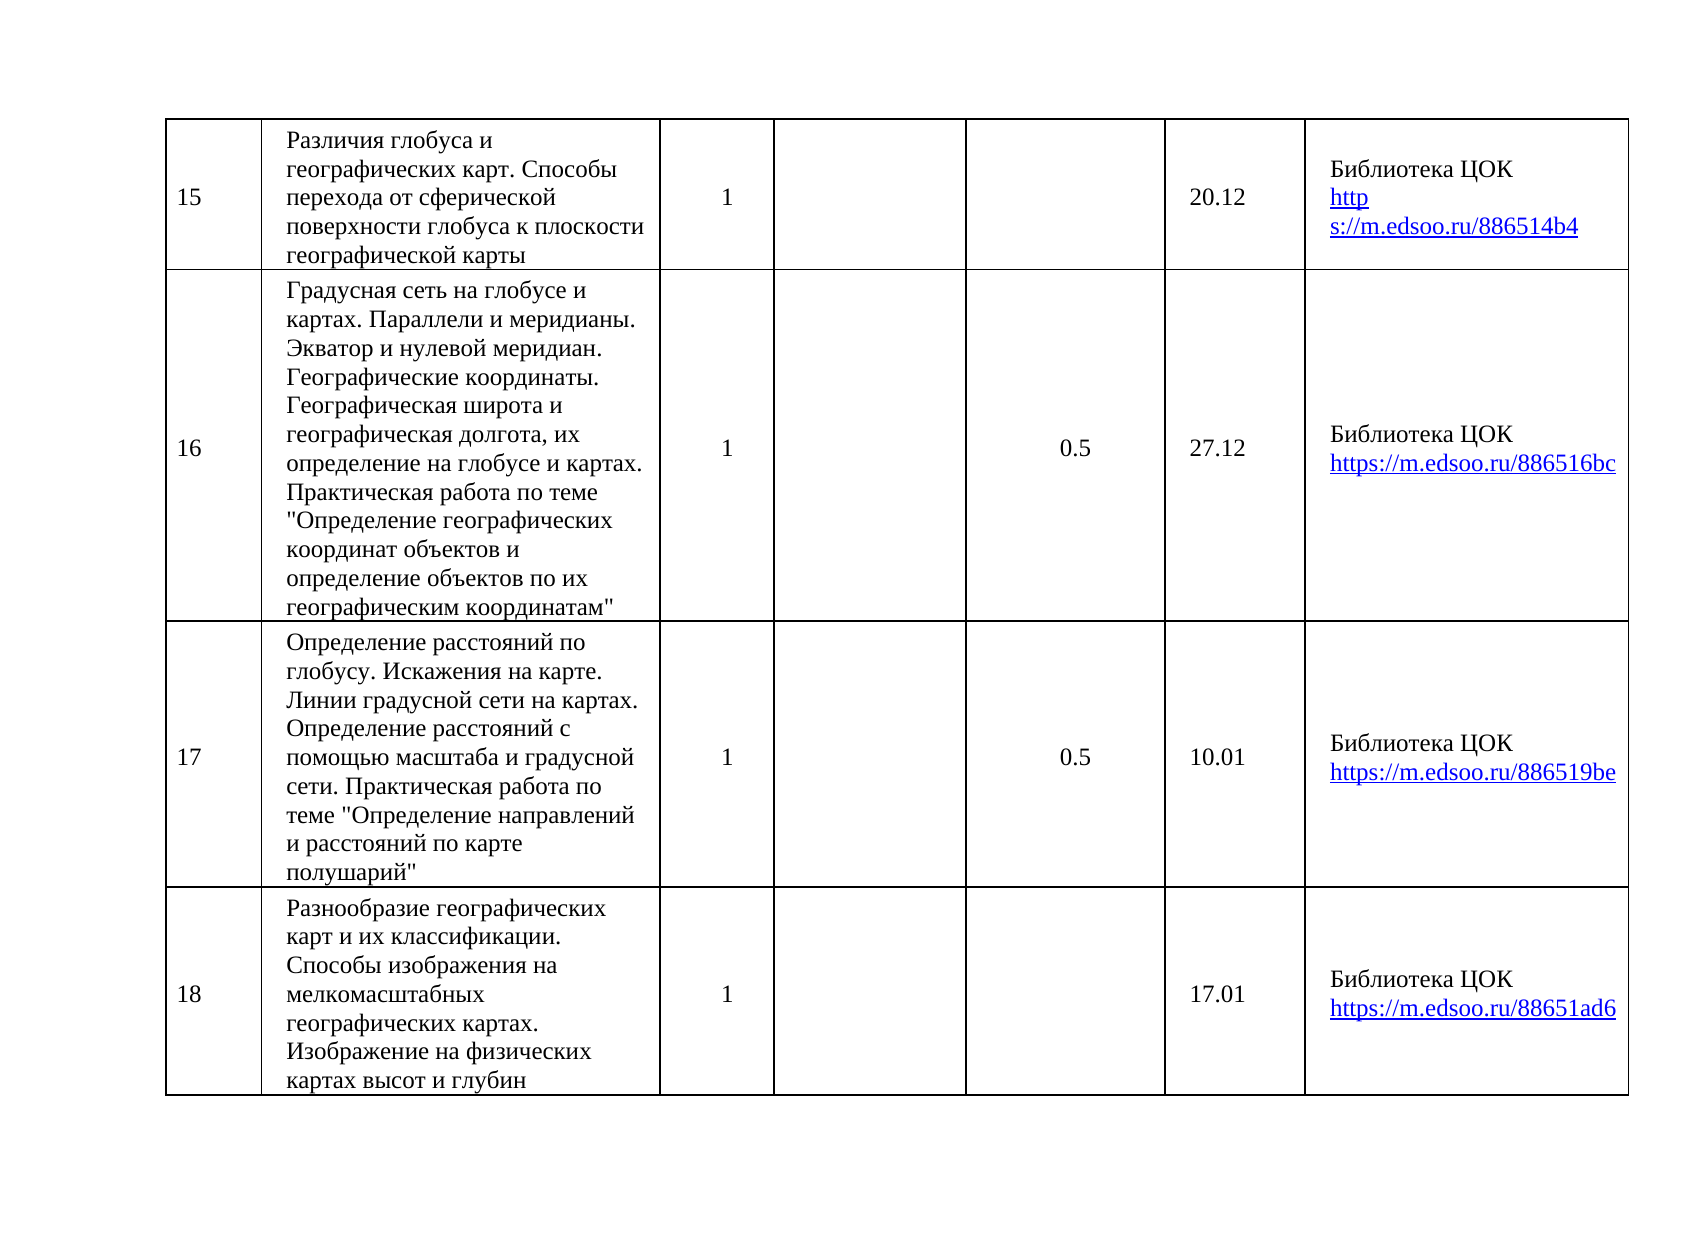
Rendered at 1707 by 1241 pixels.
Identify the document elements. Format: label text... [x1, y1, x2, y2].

table_cell Библиотека ЦОК https://m.edsoo.ru/886519be [1306, 622, 1628, 886]
table_cell Определение расстояний по глобусу. Искажения на карте. Линии градусной сети на картах. Определение расстояний с помощью масштаба и градусной сети. Практическая работа по теме "Определение направлений и расстояний по карте полушарий" [262, 622, 659, 886]
table_cell [775, 270, 965, 620]
table_cell [775, 888, 965, 1094]
table_cell Библиотека ЦОК https://m.edsoo.ru/886514b4 [1306, 120, 1628, 269]
table_cell 15 [167, 120, 261, 269]
table_cell Градусная сеть на глобусе и картах. Параллели и меридианы. Экватор и нулевой меридиан. Географические координаты. Географическая широта и географическая долгота, их определение на глобусе и картах. Практическая работа по теме "Определение географических координат объектов и определение объектов по их географическим координатам" [262, 270, 659, 620]
table_cell 10.01 [1166, 622, 1304, 886]
table_cell 18 [167, 888, 261, 1094]
table_cell 16 [167, 270, 261, 620]
table_cell 1 [661, 120, 773, 269]
table_cell Различия глобуса и географических карт. Способы перехода от сферической поверхности глобуса к плоскости географической карты [262, 120, 659, 269]
table_cell 1 [661, 622, 773, 886]
table_cell 17 [167, 622, 261, 886]
table_cell 20.12 [1166, 120, 1304, 269]
table_cell 17.01 [1166, 888, 1304, 1094]
table_cell 1 [661, 270, 773, 620]
table_cell [967, 120, 1164, 269]
table_cell 27.12 [1166, 270, 1304, 620]
table_cell 0.5 [967, 270, 1164, 620]
table_cell Библиотека ЦОК https://m.edsoo.ru/88651ad6 [1306, 888, 1628, 1094]
table_cell Разнообразие географических карт и их классификации. Способы изображения на мелкомасштабных географических картах. Изображение на физических картах высот и глубин [262, 888, 659, 1094]
table_cell Библиотека ЦОК https://m.edsoo.ru/886516bc [1306, 270, 1628, 620]
table_cell [775, 622, 965, 886]
table_cell [775, 120, 965, 269]
table_cell 1 [661, 888, 773, 1094]
table_cell 0.5 [967, 622, 1164, 886]
table_cell [967, 888, 1164, 1094]
